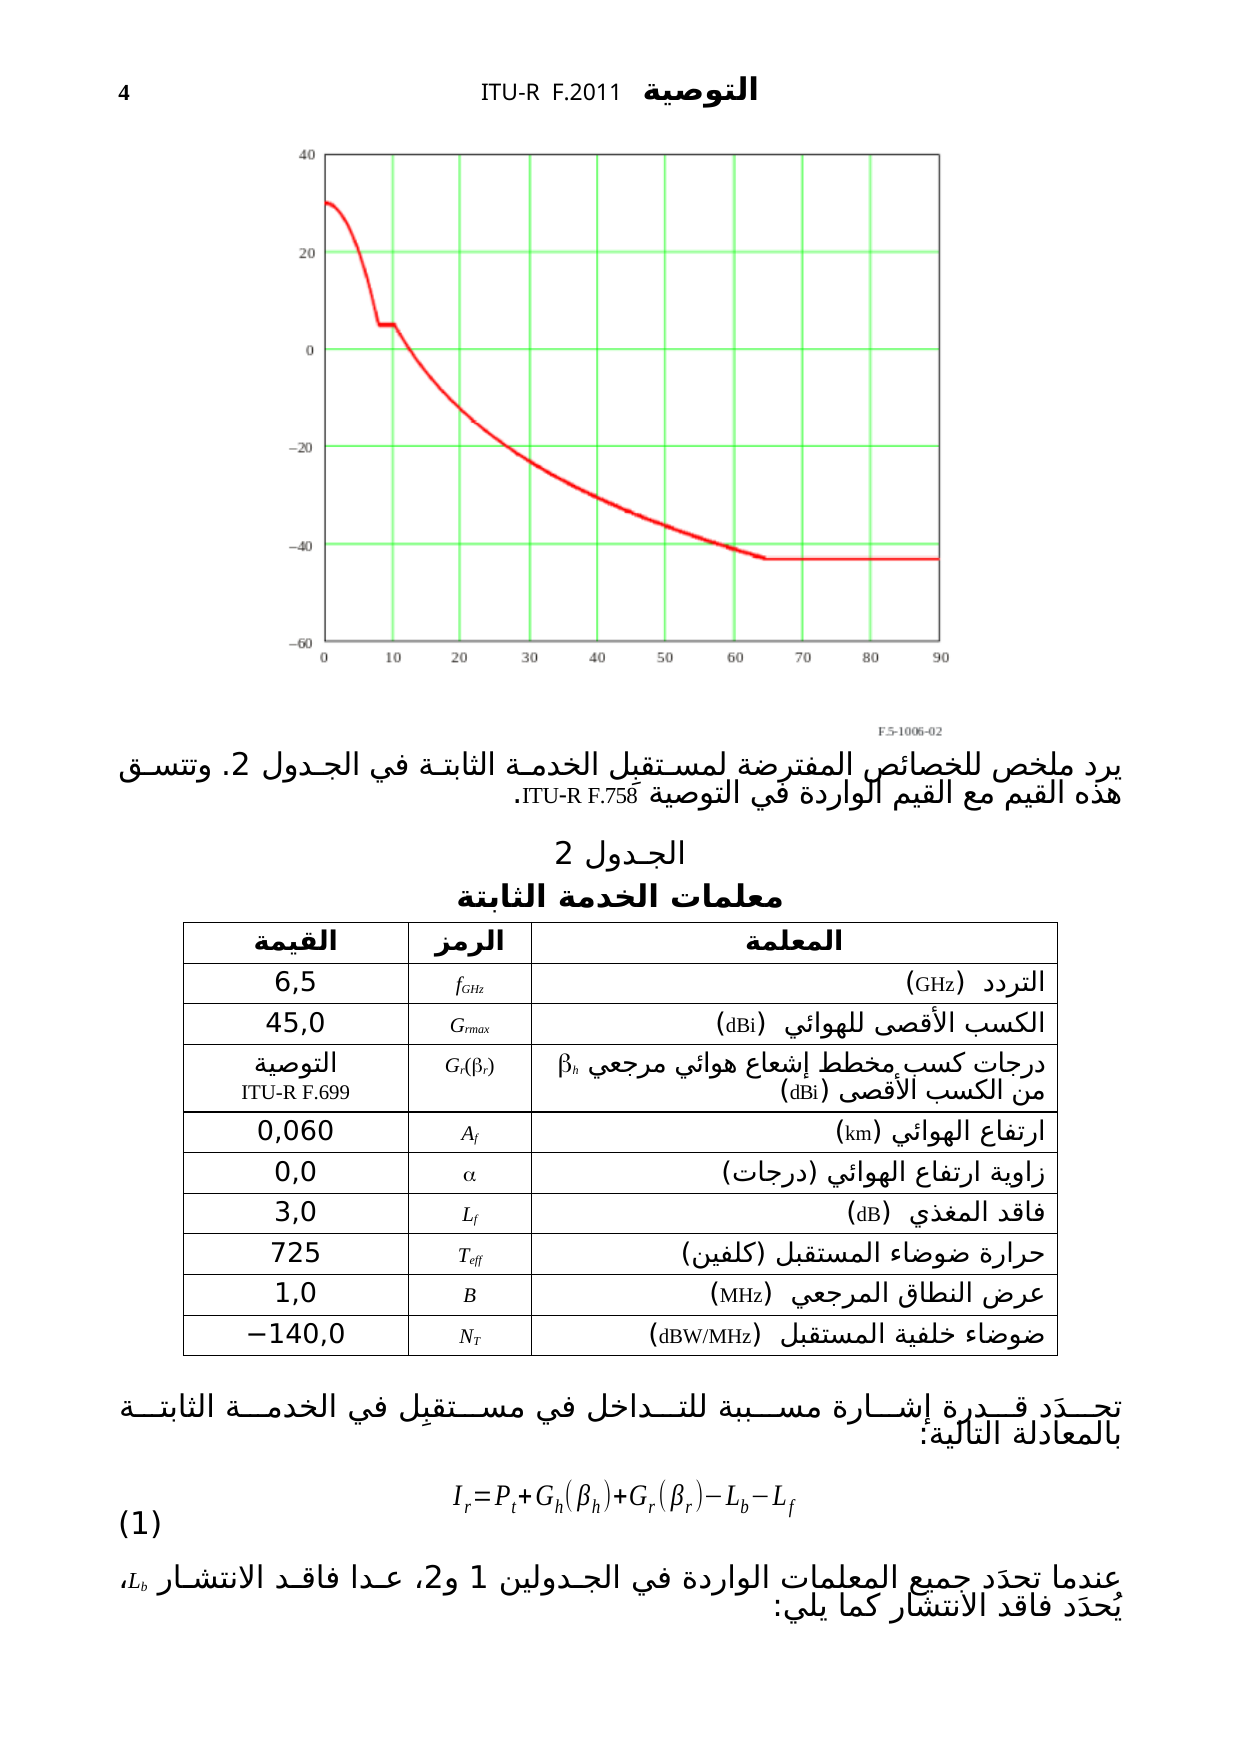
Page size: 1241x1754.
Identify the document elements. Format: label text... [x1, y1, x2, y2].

table_cell Lf [409, 1194, 531, 1233]
table_cell B [409, 1275, 531, 1314]
table_header الرمز [409, 923, 531, 962]
text (1) [118, 1477, 1122, 1528]
table_cell 0,060 [184, 1113, 408, 1152]
table_cell Grmax [409, 1004, 531, 1044]
table_cell NT [409, 1316, 531, 1355]
table_cell زاوية ارتفاع الهوائي (درجات) [532, 1153, 1057, 1193]
title معلمات الخدمة الثابتة [118, 884, 1122, 913]
table_header القيمة [184, 923, 408, 962]
text يرد ملخص للخصائص المفترضة لمستقبِل الخدمة الثابتة في الجدول 2. وتتسق هذه القيم مع القيم الواردة في التوصية ITUR F.758. [118, 752, 1122, 811]
table_cell حرارة ضوضاء المستقبل (كلفين) [532, 1234, 1057, 1274]
text الجـدول 2 [118, 836, 1122, 872]
table_cell ارتفاع الهوائي (km) [532, 1113, 1057, 1152]
table_cell 1,0 [184, 1275, 408, 1314]
table_cell الكسب الأقصى للهوائي (dBi) [532, 1004, 1057, 1044]
table_cell 6,5 [184, 964, 408, 1003]
table_header المعلمة [532, 923, 1057, 962]
table_cell 3,0 [184, 1194, 408, 1233]
table_cell [409, 1153, 531, 1193]
table_cell عرض النطاق المرجعي (MHz) [532, 1275, 1057, 1314]
table_cell fGHz [409, 964, 531, 1003]
table_cell 45,0 [184, 1004, 408, 1044]
table_cell التردد (GHz) [532, 964, 1057, 1003]
table_cell 140,0− [184, 1316, 408, 1355]
table_cell 725 [184, 1234, 408, 1274]
table_cell ضوضاء خلفية المستقبل (dBW/MHz) [532, 1316, 1057, 1355]
table_cell التوصية ITU-R F.699 [184, 1045, 408, 1111]
text عندما تحدَد جميع المعلمات الواردة في الجدولين 1 و2، عدا فاقد الانتشار Lb، يُحدَد فاقد الانتشار كما يلي: [118, 1566, 1122, 1624]
text تحدَد قدرة إشارة مسببة للتداخل في مستقبِل في الخدمة الثابتة بالمعادلة التالية: [118, 1394, 1122, 1452]
table_cell Teff [409, 1234, 531, 1274]
table_cell فاقد المغذي (dB) [532, 1194, 1057, 1233]
table_cell Af [409, 1113, 531, 1152]
table_cell 0,0 [184, 1153, 408, 1193]
table_cell Gr(r) [409, 1045, 531, 1111]
table_cell درجات كسب مخطط إشعاع هوائي مرجعي h من الكسب الأقصى (dBi) [532, 1045, 1057, 1111]
